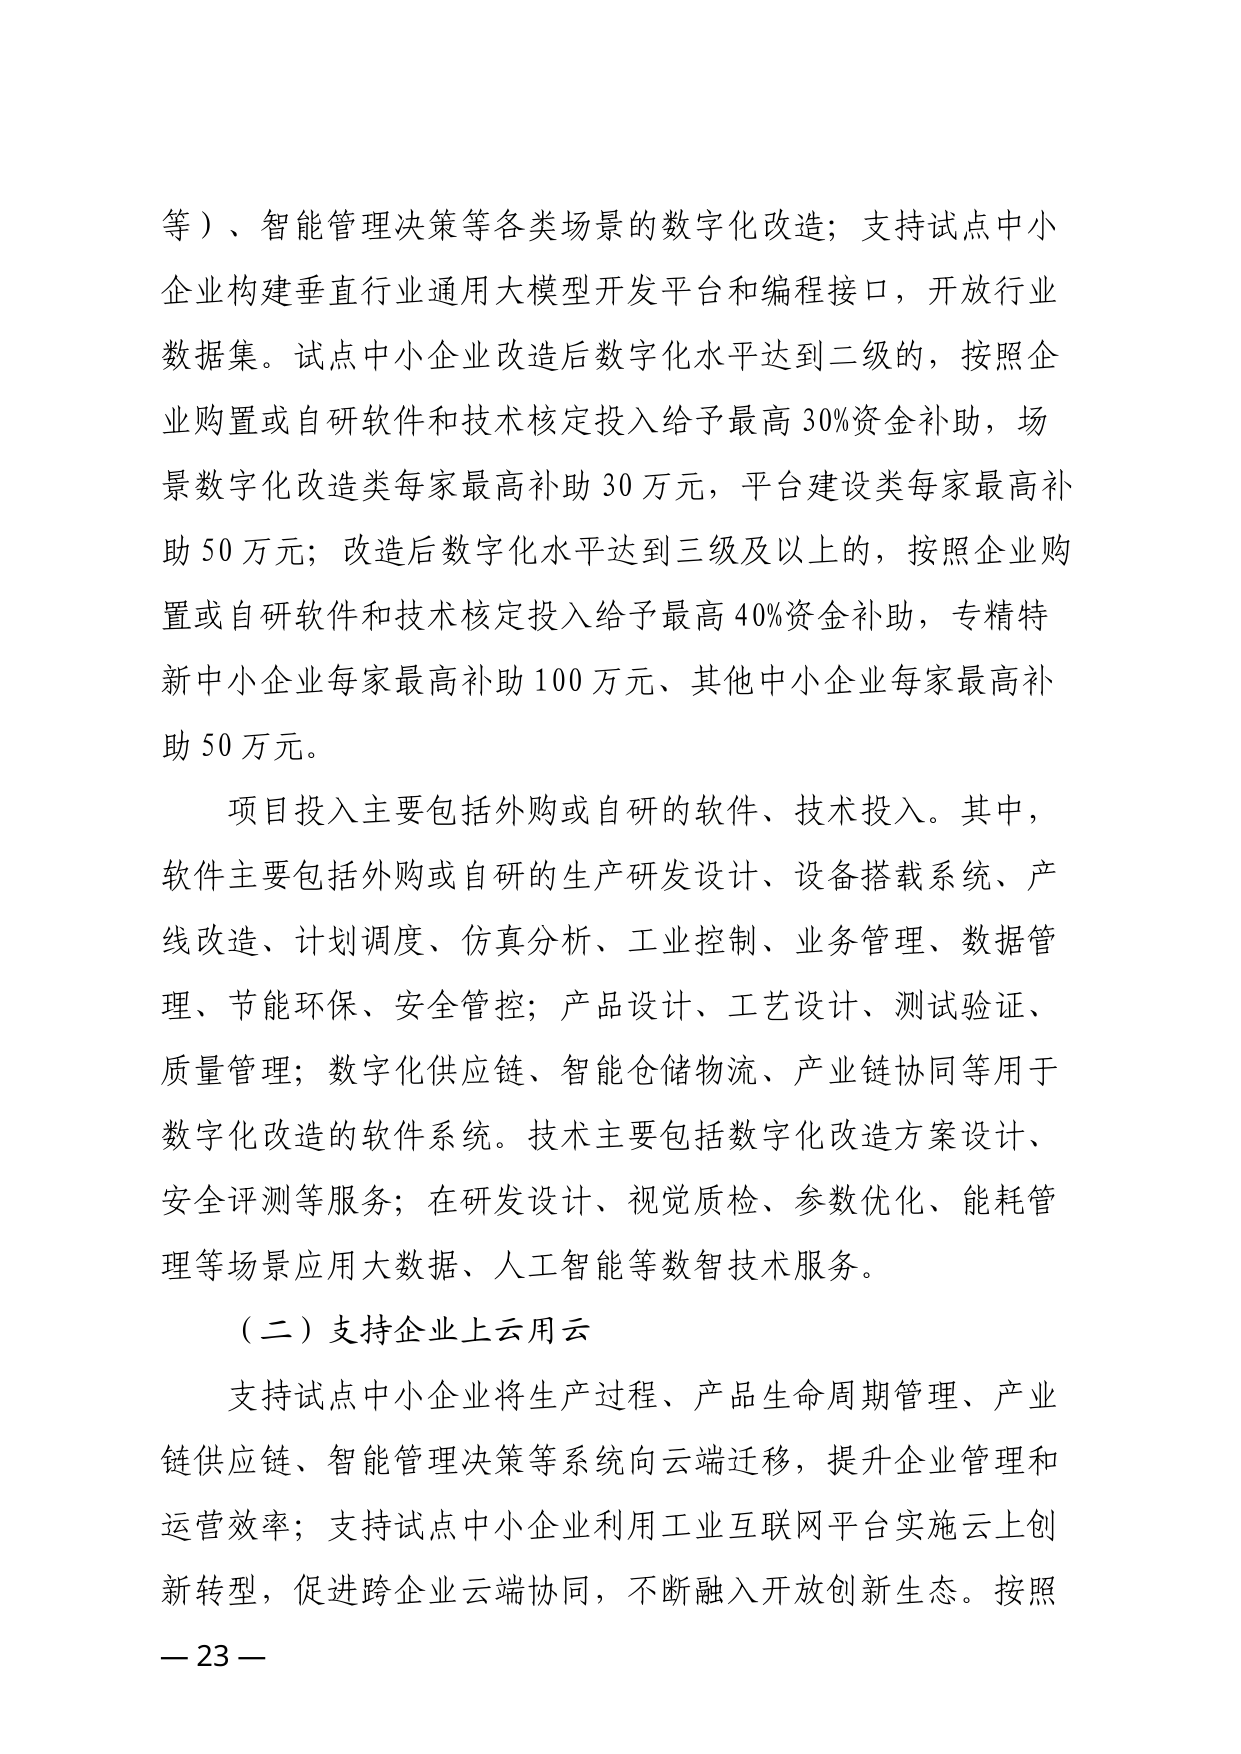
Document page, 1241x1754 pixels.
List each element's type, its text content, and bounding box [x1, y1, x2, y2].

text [159, 191, 1081, 776]
text 项目投入主要包括外购或自研的软件、技术投入。其中，软件主要包括外购或自研的生产研发设计、设备搭载系统、产线改造、计划调度、仿真分析、工业控制、业务管理、数据管理、节能环保、安全管控；产品设计、工艺设计、测试验证、质量管理；数字化供应链、智能仓储物流、产业链协同等用于数字化改造的软件系统。技术主要包括数字化改造方案设计、安全评测等服务；在研发设计、视觉质检、参数优化、能耗管理等场景应用大数据、人工智能等数智技术服务。 [159, 776, 1081, 1296]
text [159, 1361, 1081, 1621]
text （二）支持企业上云用云 [159, 1296, 1081, 1361]
